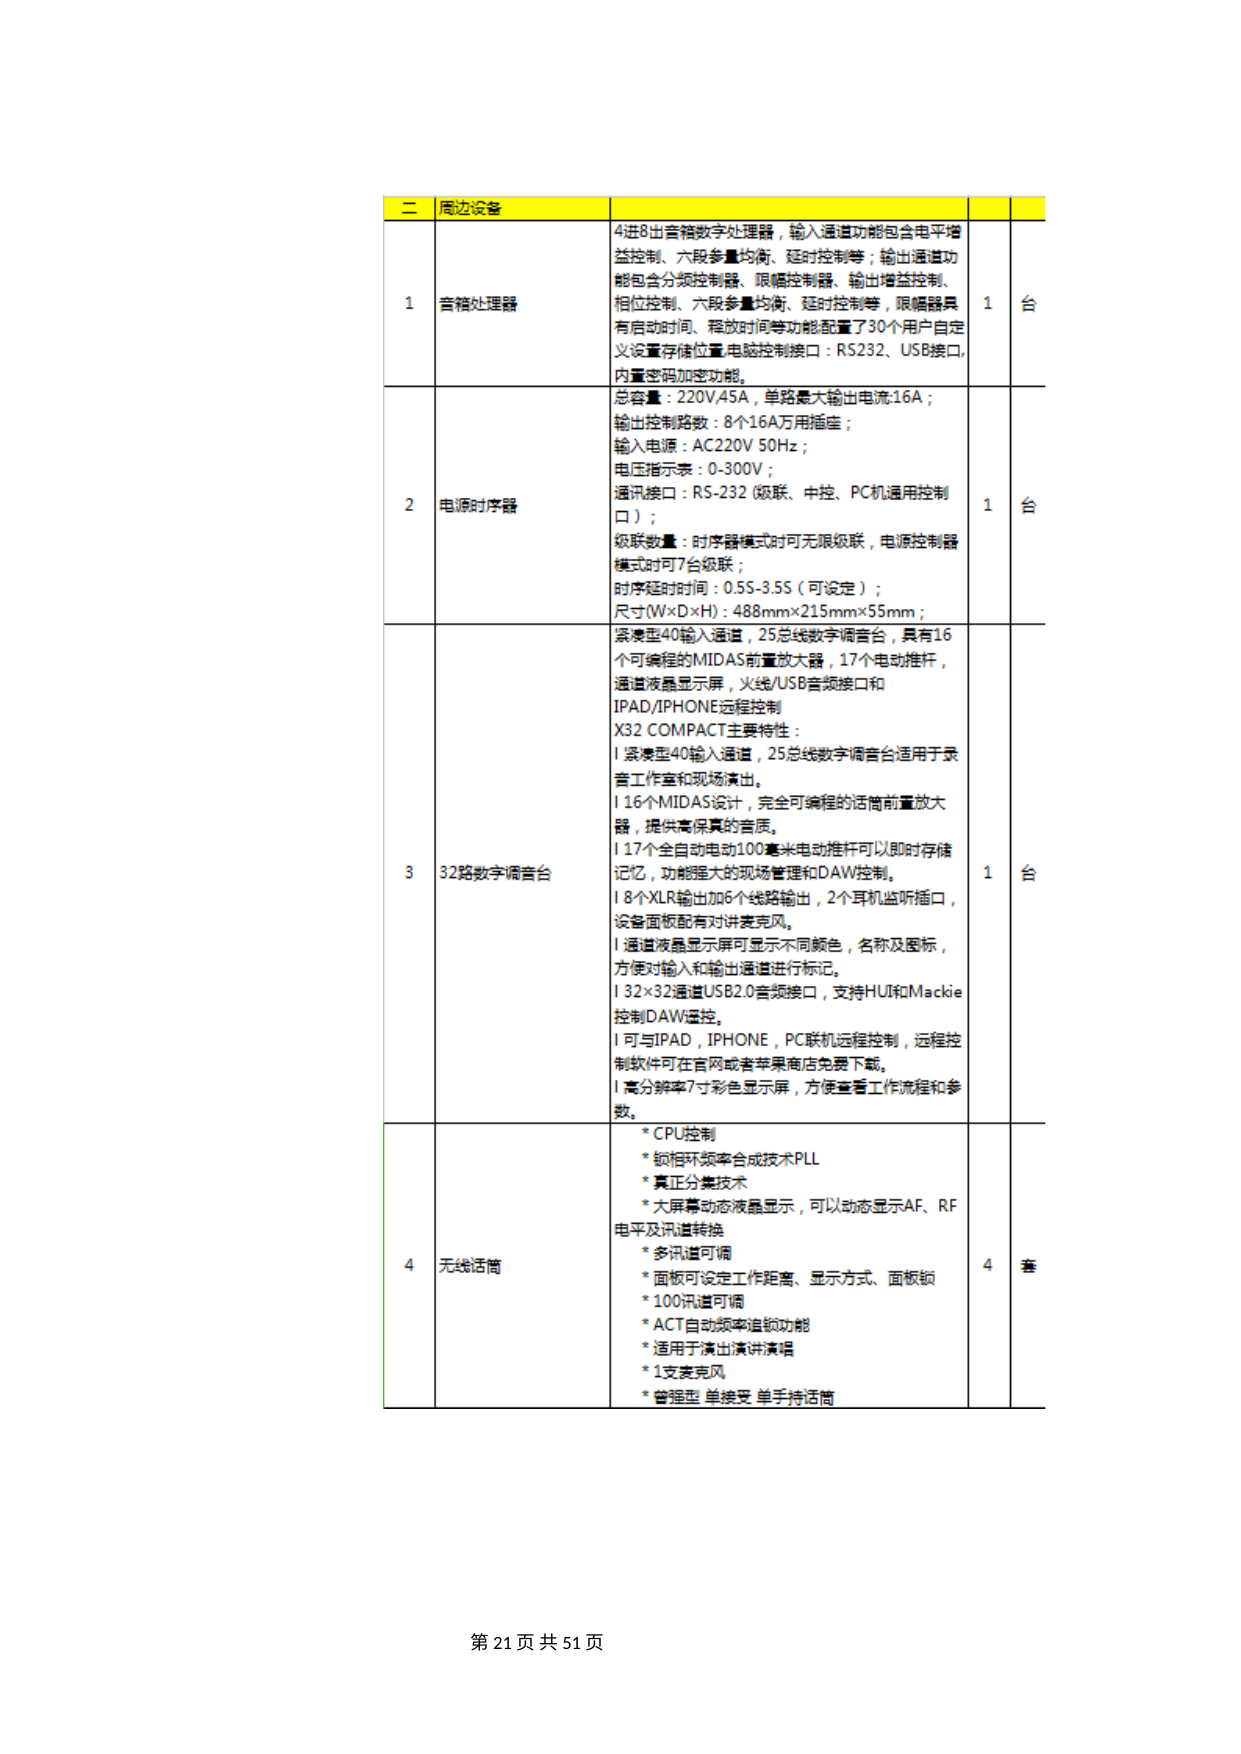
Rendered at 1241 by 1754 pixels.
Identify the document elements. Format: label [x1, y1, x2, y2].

picture [383, 195, 1046, 1409]
